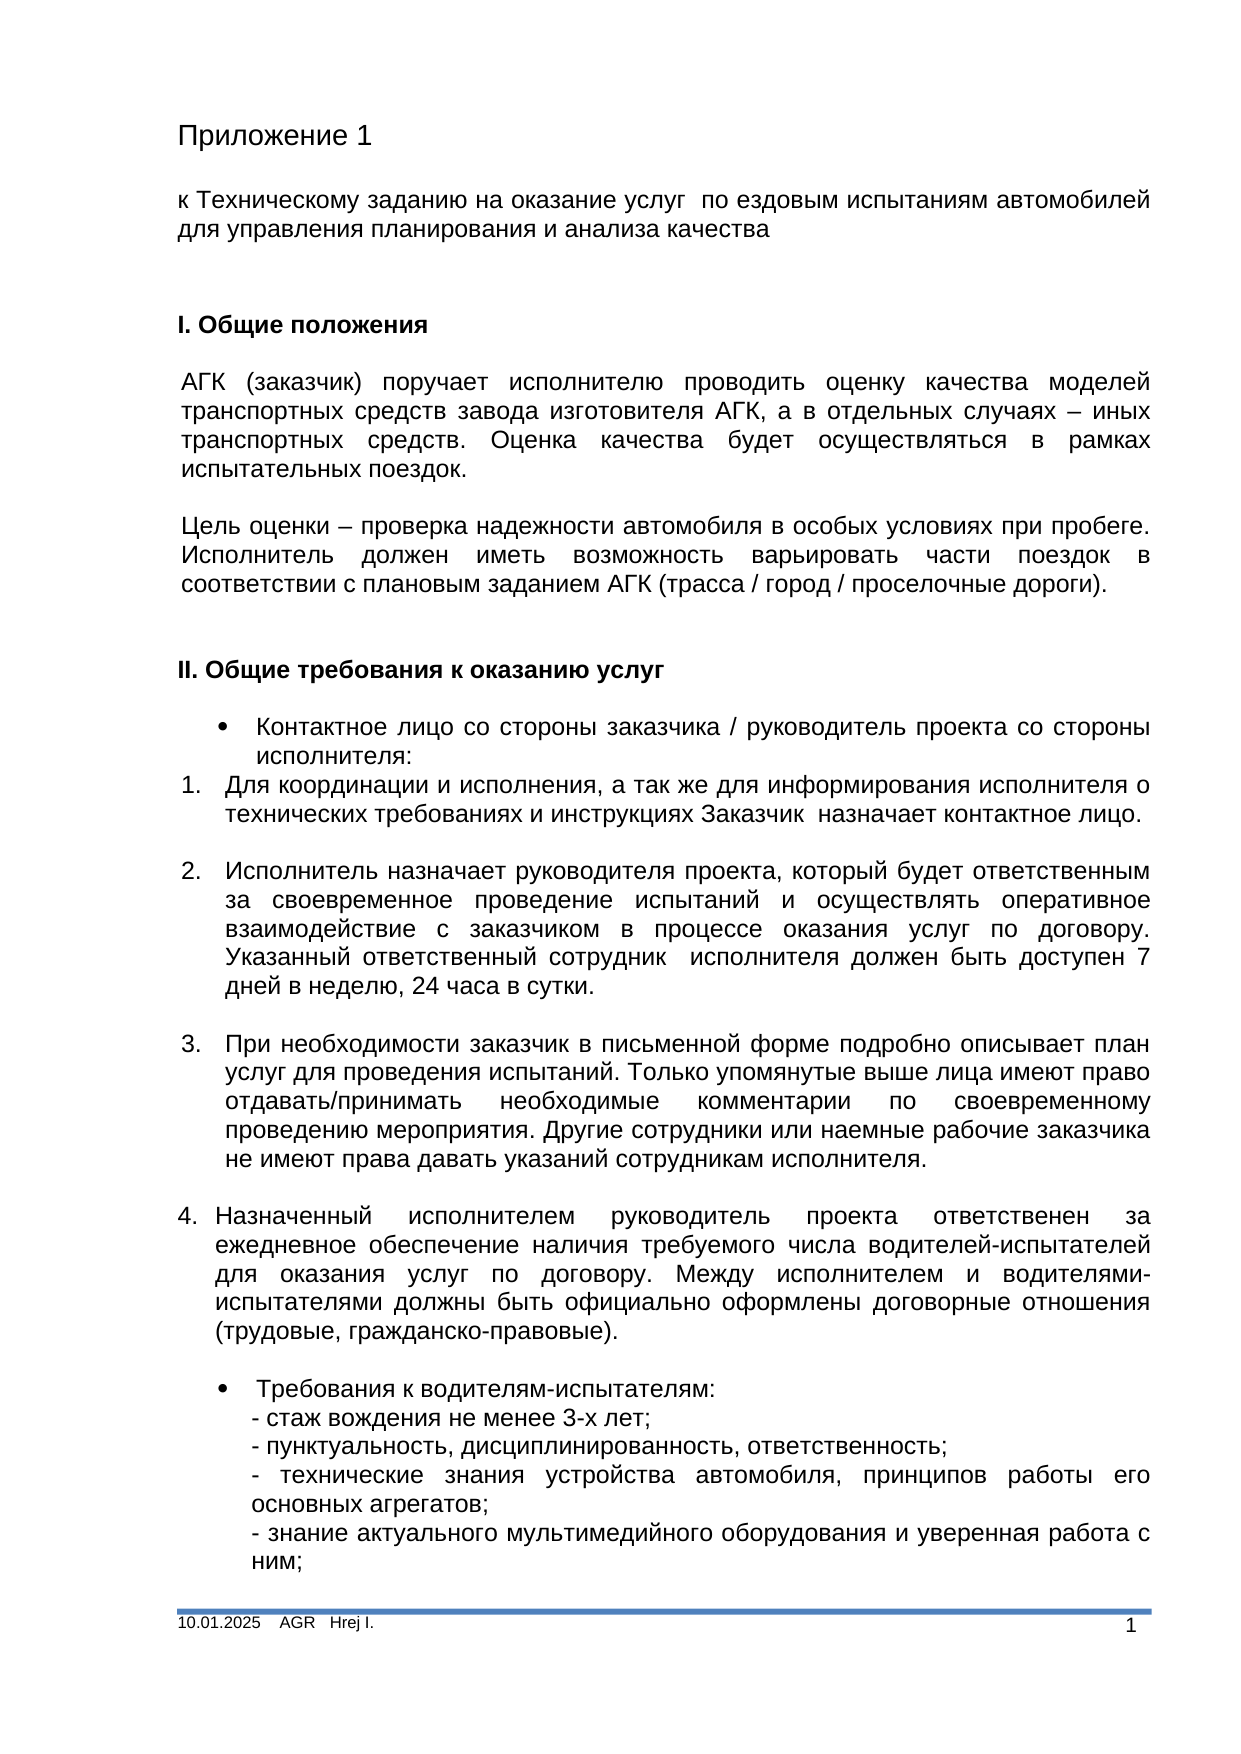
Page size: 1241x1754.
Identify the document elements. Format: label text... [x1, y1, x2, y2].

list При необходимости заказчик в письменной форме подробно описывает план услуг для проведения испытаний. Только упомянутые выше лица имеют право отдавать/принимать необходимые комментарии по своевременному проведению мероприятия. Другие сотрудники или наемные рабочие заказчика не имеют права давать указаний сотрудникам исполнителя. [181, 1029, 1152, 1172]
text Цель оценки – проверка надежности автомобиля в особых условиях при пробеге. Исполнитель должен иметь возможность варьировать части поездок в соответствии с плановым заданием АГК (трасса / город / проселочные дороги). [181, 511, 1152, 597]
text к Техническому заданию на оказание услуг по ездовым испытаниям автомобилей для управления планирования и анализа качества [177, 185, 1152, 243]
list Требования к водителям-испытателям: [218, 1374, 1152, 1403]
list Исполнитель назначает руководителя проекта, который будет ответственным за своевременное проведение испытаний и осуществлять оперативное взаимодействие с заказчиком в процессе оказания услуг по договору. Указанный ответственный сотрудник исполнителя должен быть доступен 7 дней в неделю, 24 часа в сутки. [181, 856, 1152, 1000]
text - знание актуального мультимедийного оборудования и уверенная работа с ним; [251, 1518, 1152, 1575]
text II. Общие требования к оказанию услуг [177, 655, 1152, 683]
text - стаж вождения не менее 3-х лет; [251, 1403, 1152, 1431]
text АГК (заказчик) поручает исполнителю проводить оценку качества моделей транспортных средств завода изготовителя АГК, а в отдельных случаях – иных транспортных средств. Оценка качества будет осуществляться в рамках испытательных поездок. [181, 367, 1152, 482]
text - технические знания устройства автомобиля, принципов работы его основных агрегатов; [251, 1460, 1152, 1518]
text - пунктуальность, дисциплинированность, ответственность; [251, 1431, 1152, 1460]
text I. Общие положения [177, 310, 1152, 338]
list Контактное лицо со стороны заказчика / руководитель проекта со стороны исполнителя: [218, 712, 1152, 770]
list Для координации и исполнения, а так же для информирования исполнителя о технических требованиях и инструкциях Заказчик назначает контактное лицо. [181, 770, 1152, 827]
list Назначенный исполнителем руководитель проекта ответственен за ежедневное обеспечение наличия требуемого числа водителей-испытателей для оказания услуг по договору. Между исполнителем и водителями-испытателями должны быть официально оформлены договорные отношения (трудовые, гражданско-правовые). [177, 1201, 1152, 1345]
text Приложение 1 [177, 118, 1152, 152]
